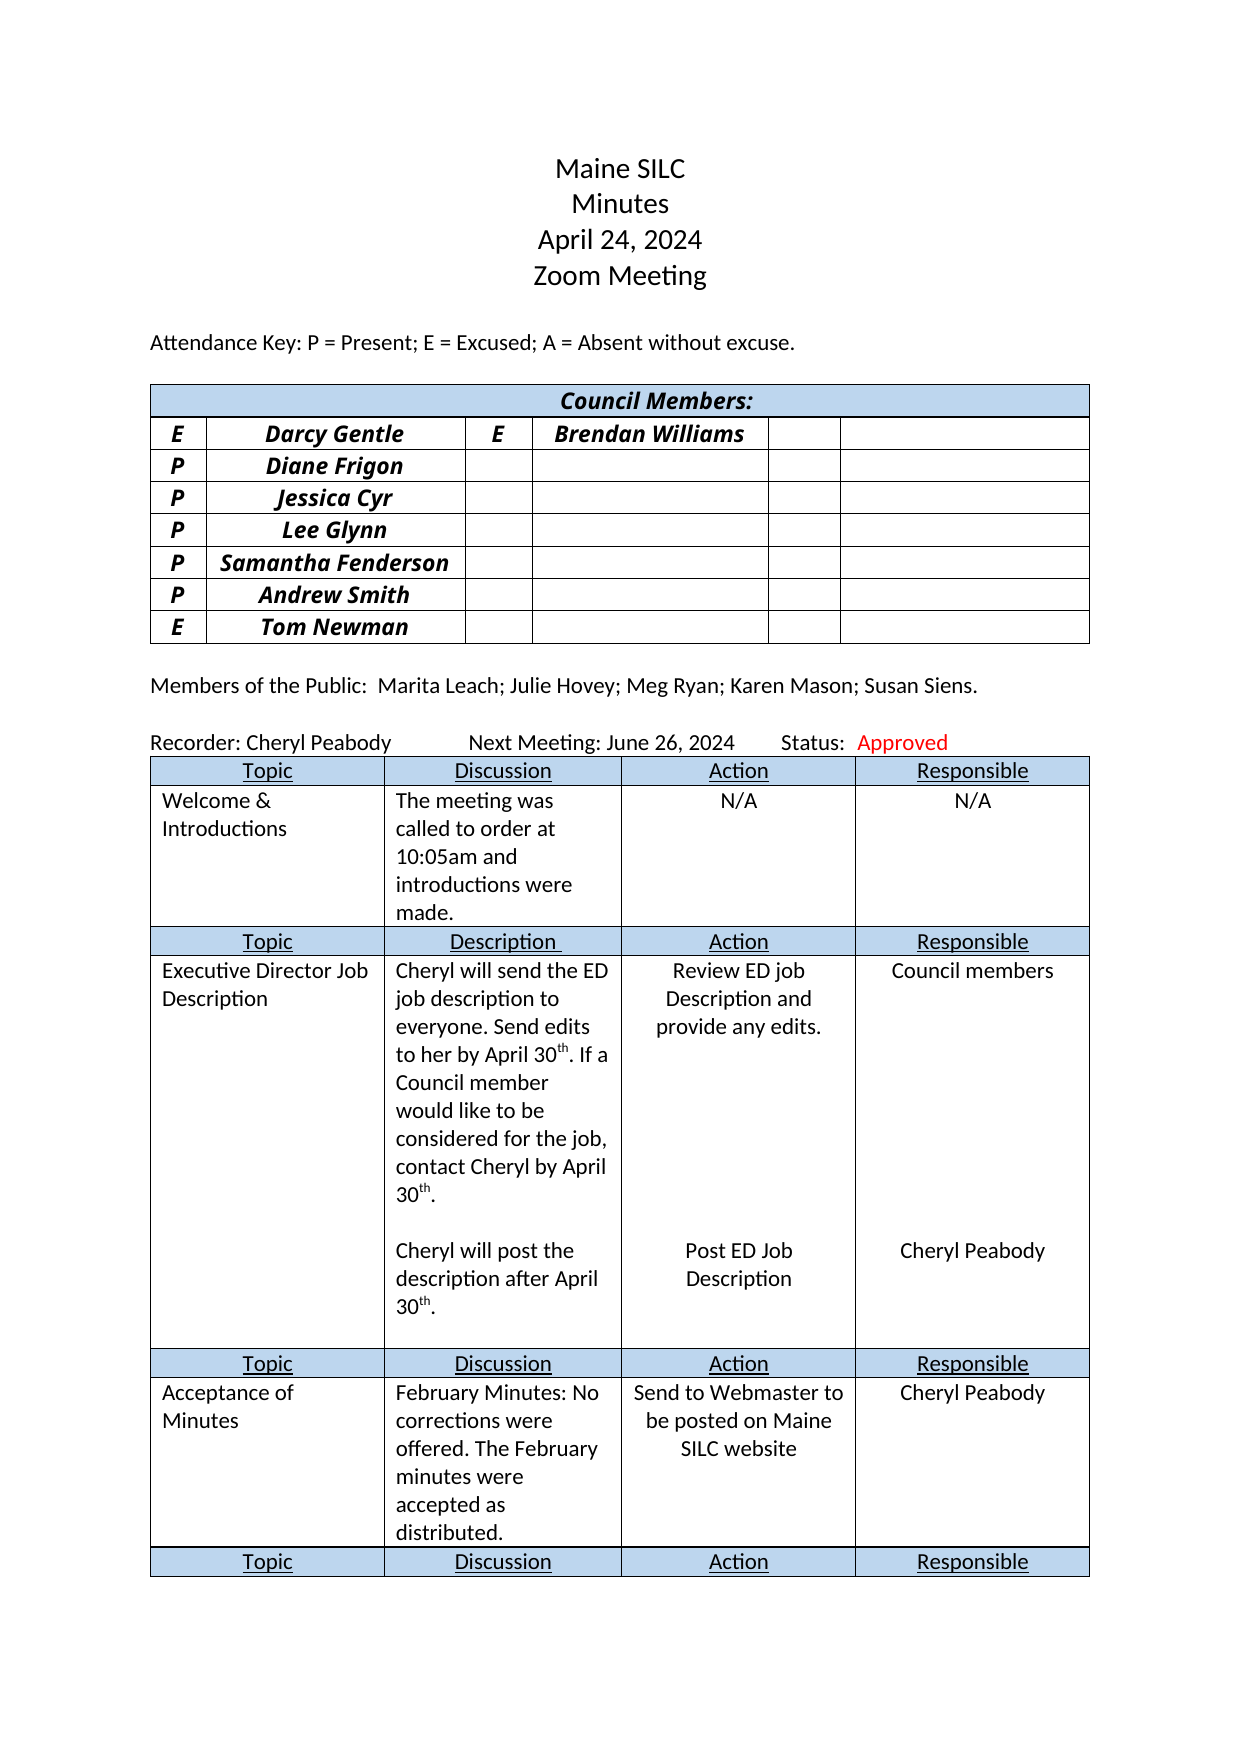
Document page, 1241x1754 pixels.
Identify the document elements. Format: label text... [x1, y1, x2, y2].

table_cell Executive Director Job Description [151, 956, 384, 1348]
table_cell N/A [622, 786, 855, 926]
table_cell The meeting was called to order at 10:05am and introductions were made. [385, 786, 621, 926]
table_cell P [151, 547, 206, 578]
table_cell E [151, 418, 206, 449]
table_cell [841, 482, 1089, 513]
table_cell Responsible [856, 1349, 1089, 1377]
table_cell [466, 547, 532, 578]
table_cell [769, 418, 840, 449]
table_cell Action [622, 927, 855, 955]
table_cell [533, 450, 768, 481]
table_cell Lee Glynn [207, 514, 465, 546]
table_cell Diane Frigon [207, 450, 465, 481]
table_cell Brendan Williams [533, 418, 768, 449]
table_header Discussion [385, 757, 621, 785]
table_cell E [151, 611, 206, 642]
table_cell [841, 547, 1089, 578]
table_cell [769, 482, 840, 513]
table_header Action [622, 757, 855, 785]
table_cell Action [622, 1548, 855, 1576]
table_cell Welcome & Introductions [151, 786, 384, 926]
table_cell P [151, 514, 206, 546]
text Zoom Meeting [150, 257, 1090, 292]
table_cell [841, 579, 1089, 610]
table_cell [533, 482, 768, 513]
table_cell February Minutes: No corrections were offered. The February minutes were accepted as distributed. [385, 1378, 621, 1546]
text Recorder: Cheryl Peabody Next Meeting: June 26, 2024 Status: Approved [150, 728, 1090, 756]
table_cell [841, 450, 1089, 481]
table_cell Acceptance of Minutes [151, 1378, 384, 1546]
table_cell [841, 514, 1089, 546]
table_cell Topic [151, 1548, 384, 1576]
table_cell Council members Cheryl Peabody [856, 956, 1089, 1348]
table_cell Send to Webmaster to be posted on Maine SILC website [622, 1378, 855, 1546]
table_cell Description [385, 927, 621, 955]
table_cell Review ED job Description and provide any edits. Post ED Job Description [622, 956, 855, 1348]
table_cell [841, 418, 1089, 449]
table_cell Discussion [385, 1548, 621, 1576]
table_cell [533, 611, 768, 642]
table_cell [466, 450, 532, 481]
table_cell N/A [856, 786, 1089, 926]
table_cell Darcy Gentle [207, 418, 465, 449]
table_header Responsible [856, 757, 1089, 785]
table_cell Discussion [385, 1349, 621, 1377]
table_cell Andrew Smith [207, 579, 465, 610]
table_cell Responsible [856, 927, 1089, 955]
table_cell [533, 579, 768, 610]
table_cell [769, 611, 840, 642]
table_cell E [466, 418, 532, 449]
table_cell [466, 579, 532, 610]
table_cell [769, 450, 840, 481]
table_cell Tom Newman [207, 611, 465, 642]
table_cell Responsible [856, 1548, 1089, 1576]
table_header Council Members: [151, 385, 1089, 416]
table_cell Topic [151, 927, 384, 955]
text Members of the Public: Marita Leach; Julie Hovey; Meg Ryan; Karen Mason; Susan Siens. [150, 672, 1090, 699]
table_cell P [151, 579, 206, 610]
table_cell Action [622, 1349, 855, 1377]
text April 24, 2024 [150, 221, 1090, 257]
table_cell P [151, 482, 206, 513]
table_cell [769, 547, 840, 578]
table_cell [466, 482, 532, 513]
table_cell [466, 514, 532, 546]
table_cell [466, 611, 532, 642]
table_cell [841, 611, 1089, 642]
table_cell Topic [151, 1349, 384, 1377]
text Minutes [150, 186, 1090, 221]
table_cell [533, 547, 768, 578]
table_cell P [151, 450, 206, 481]
table_header Topic [151, 757, 384, 785]
table_cell [533, 514, 768, 546]
table_cell Cheryl will send the ED job description to everyone. Send edits to her by April 30th. If a Council member would like to be considered for the job, contact Cheryl by April 30th. Cheryl will post the description after April 30th. [385, 956, 621, 1348]
table_cell Cheryl Peabody [856, 1378, 1089, 1546]
table_cell [769, 514, 840, 546]
table_cell [769, 579, 840, 610]
table_cell Samantha Fenderson [207, 547, 465, 578]
table_cell Jessica Cyr [207, 482, 465, 513]
text Attendance Key: P = Present; E = Excused; A = Absent without excuse. [150, 328, 1090, 356]
text Maine SILC [150, 150, 1090, 186]
